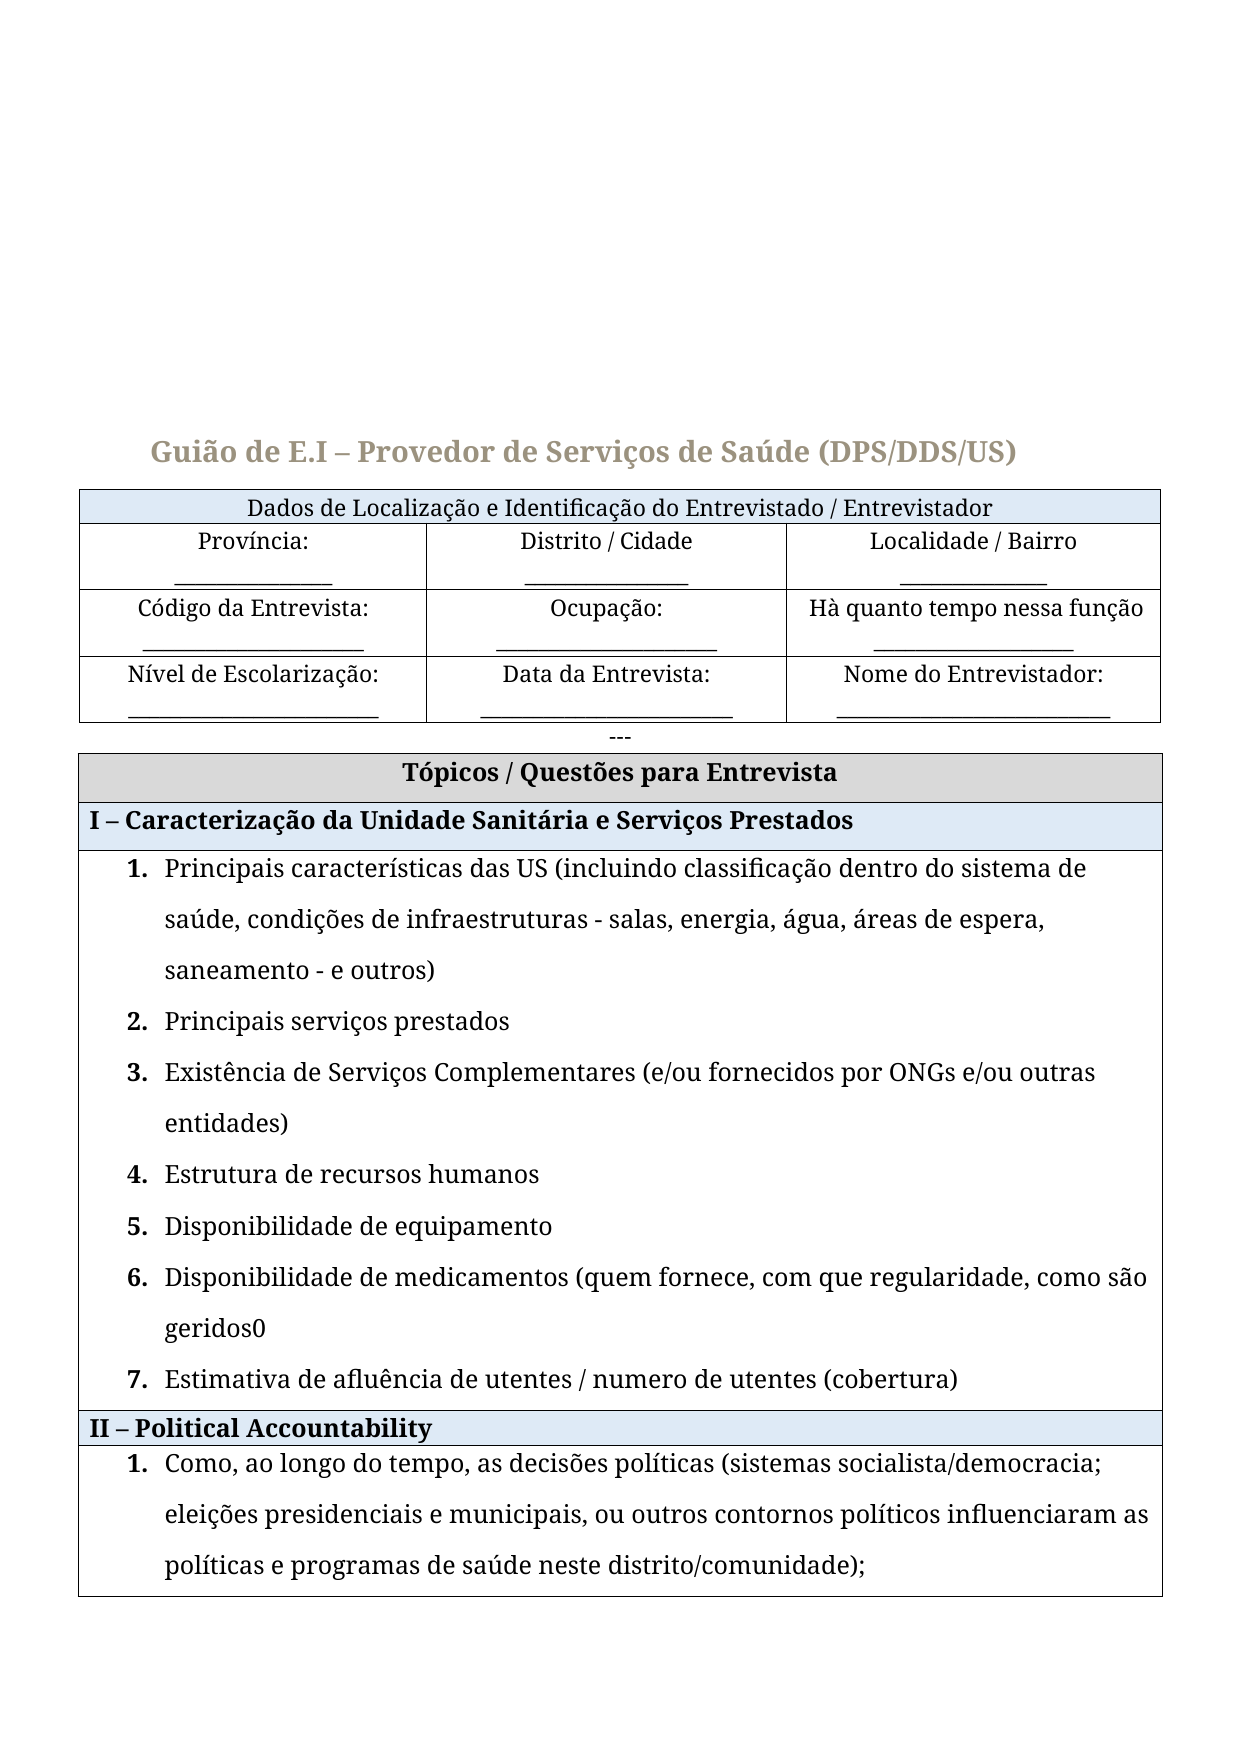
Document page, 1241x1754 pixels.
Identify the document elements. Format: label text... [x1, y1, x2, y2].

table_cell Hà quanto tempo nessa função ___________________ [787, 590, 1160, 656]
table_cell II – Political Accountability [79, 1411, 1162, 1445]
table_cell Código da Entrevista: _____________________ [80, 590, 426, 656]
table_cell Nome do Entrevistador: __________________________ [787, 657, 1160, 722]
table_cell Ocupação: _____________________ [427, 590, 786, 656]
table_cell Província: _______________ [80, 524, 426, 589]
table_header Tópicos / Questões para Entrevista [79, 754, 1162, 802]
text --- [150, 723, 1090, 749]
table_cell Nível de Escolarização: ________________________ [80, 657, 426, 722]
table_cell Distrito / Cidade ________________ [427, 524, 786, 589]
table_cell I – Caracterização da Unidade Sanitária e Serviços Prestados [79, 803, 1162, 850]
table_cell Data da Entrevista: ________________________ [427, 657, 786, 722]
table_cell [79, 1446, 1162, 1596]
subtitle Guião de E.I – Provedor de Serviços de Saúde (DPS/DDS/US) [150, 431, 1090, 471]
table_cell Principais características das US (incluindo classificação dentro do sistema de saúde, condições de infraestruturas - salas, energia, água, áreas de espera, saneamento - e outros) Principais serviços prestados Existência de Serviços Complementares (e/ou fornecidos por ONGs e/ou outras entidades) Estrutura de recursos humanos Disponibilidade de equipamento Disponibilidade de medicamentos (quem fornece, com que regularidade, como são geridos0 Estimativa de afluência de utentes / numero de utentes (cobertura) [79, 851, 1162, 1409]
table_cell Localidade / Bairro ______________ [787, 524, 1160, 589]
table_header Dados de Localização e Identificação do Entrevistado / Entrevistador [80, 490, 1160, 523]
